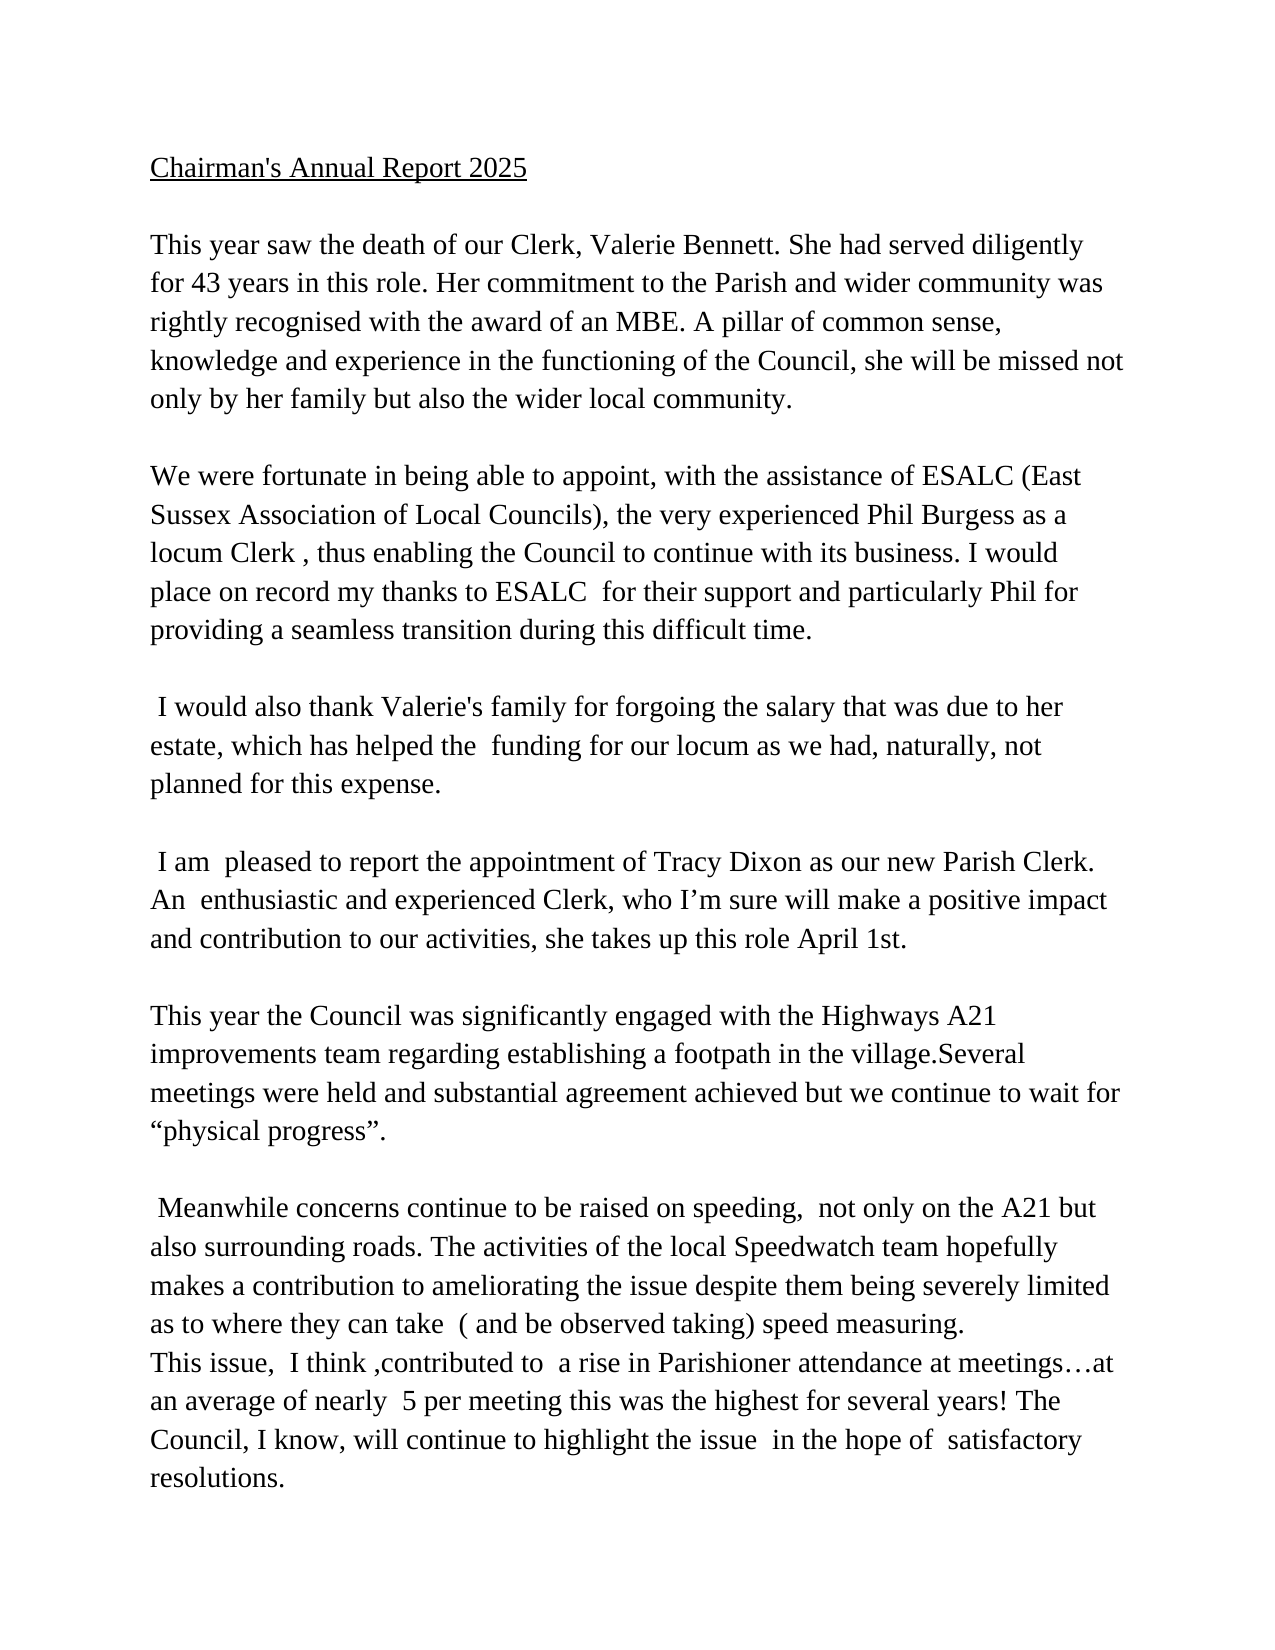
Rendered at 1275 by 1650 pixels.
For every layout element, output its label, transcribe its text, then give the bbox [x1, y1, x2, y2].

text Meanwhile concerns continue to be raised on speeding, not only on the A21 but also surrounding roads. The activities of the local Speedwatch team hopefully makes a contribution to ameliorating the issue despite them being severely limited as to where they can take ( and be observed taking) speed measuring. [150, 1191, 1125, 1340]
text This year saw the death of our Clerk, Valerie Bennett. She had served diligently for 43 years in this role. Her commitment to the Parish and wider community was rightly recognised with the award of an MBE. A pillar of common sense, knowledge and experience in the functioning of the Council, she will be missed not only by her family but also the wider local community. [150, 227, 1125, 415]
text This year the Council was significantly engaged with the Highways A21 improvements team regarding establishing a footpath in the village.Several meetings were held and substantial agreement achieved but we continue to wait for “physical progress”. [150, 998, 1125, 1147]
text Chairman's Annual Report 2025 [150, 150, 1125, 183]
text We were fortunate in being able to appoint, with the assistance of ESALC (East Sussex Association of Local Councils), the very experienced Phil Burgess as a locum Clerk , thus enabling the Council to continue with its business. I would place on record my thanks to ESALC for their support and particularly Phil for providing a seamless transition during this difficult time. [150, 458, 1125, 646]
text I am pleased to report the appointment of Tracy Dixon as our new Parish Clerk. An enthusiastic and experienced Clerk, who I’m sure will make a positive impact and contribution to our activities, she takes up this role April 1st. [150, 844, 1125, 954]
text I would also thank Valerie's family for forgoing the salary that was due to her estate, which has helped the funding for our locum as we had, naturally, not planned for this expense. [150, 689, 1125, 800]
text This issue, I think ,contributed to a rise in Parishioner attendance at meetings…at an average of nearly 5 per meeting this was the highest for several years! The Council, I know, will continue to highlight the issue in the hope of satisfactory resolutions. [150, 1345, 1125, 1494]
